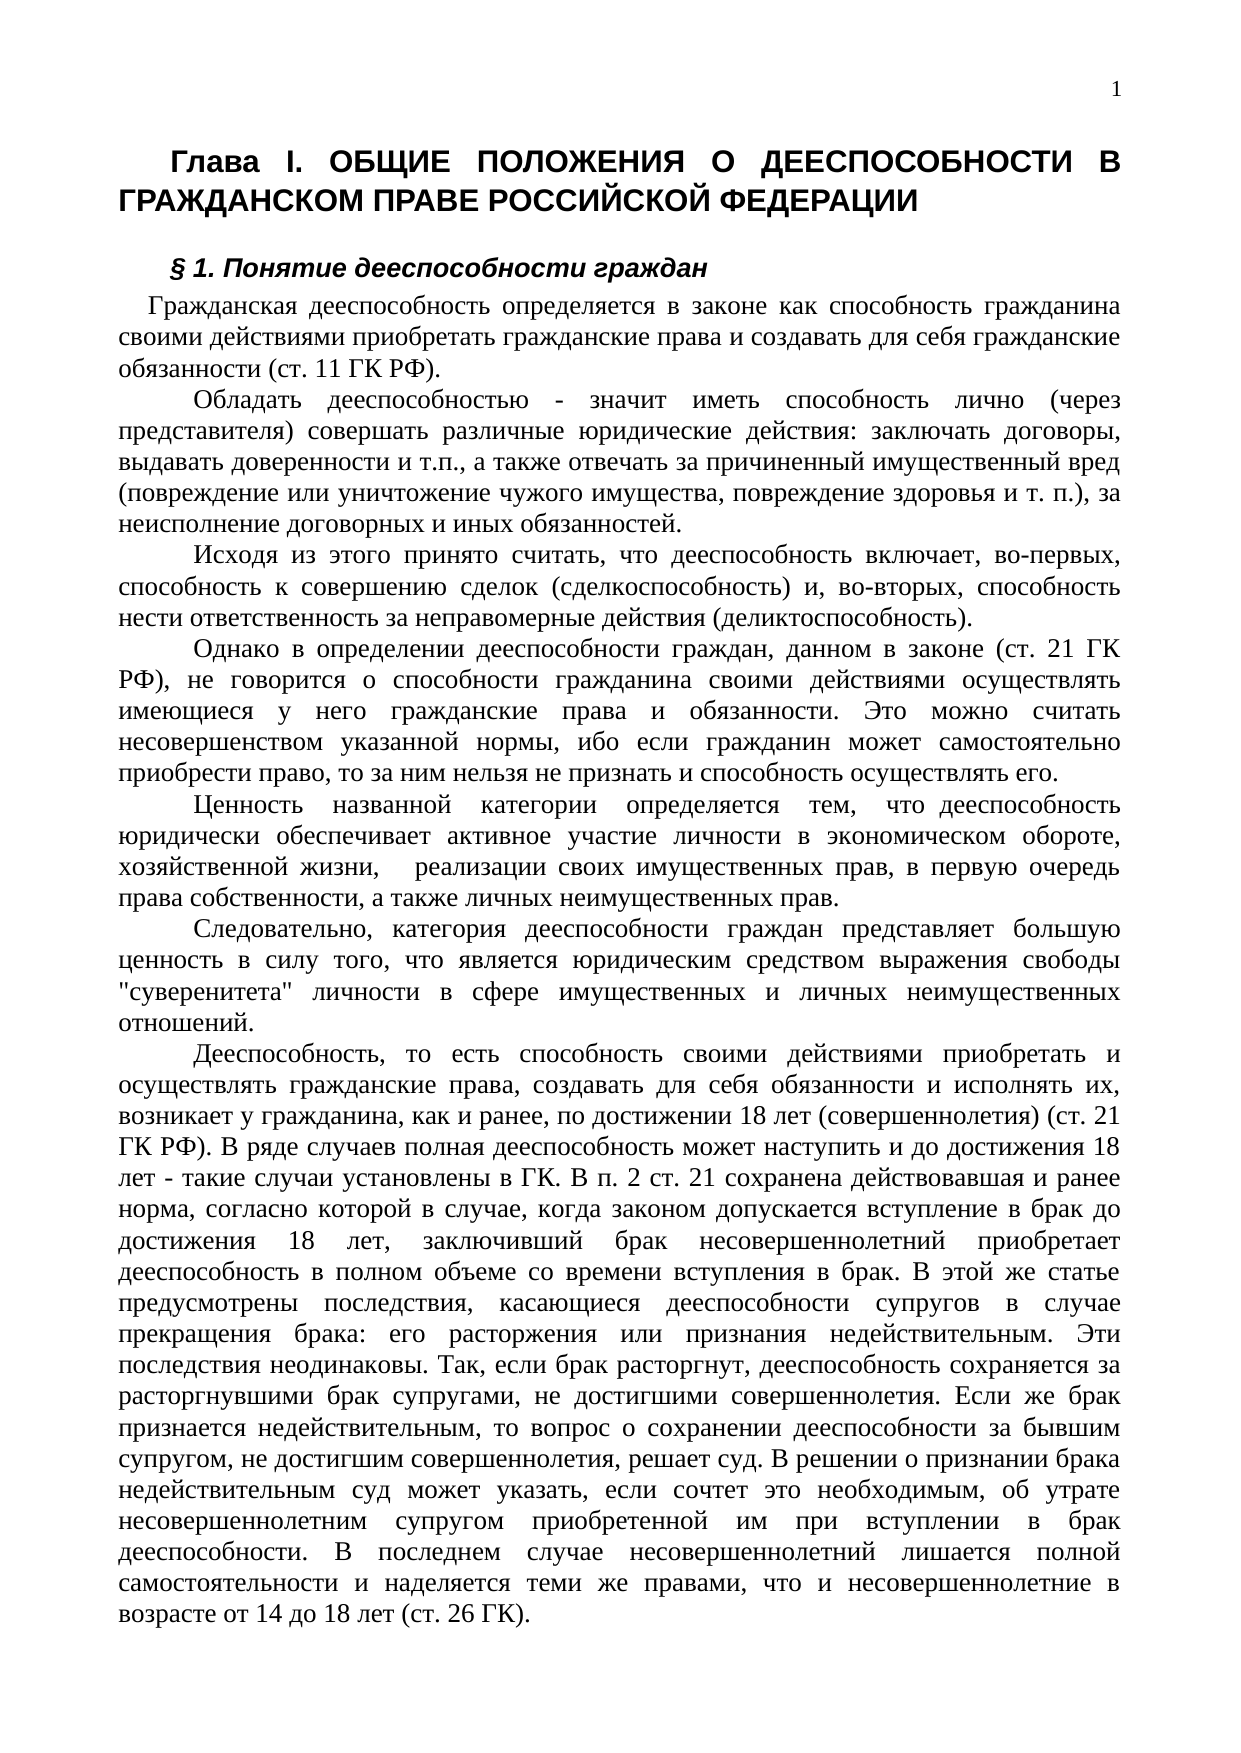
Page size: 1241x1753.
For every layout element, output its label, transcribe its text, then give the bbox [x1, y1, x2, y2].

subtitle Глава I. ОБЩИЕ ПОЛОЖЕНИЯ О ДЕЕСПОСОБНОСТИ В ГРАЖДАНСКОМ ПРАВЕ РОССИЙСКОЙ ФЕДЕРАЦИИ [118, 143, 1122, 218]
text Ценность названной категории определяется тем, что дееспособность юридически обеспечивает активное участие личности в экономическом обороте, хозяйственной жизни, реализации своих имущественных прав, в первую очередь права собственности, а также личных неимущественных прав. [118, 788, 1122, 912]
text Следовательно, категория дееспособности граждан представляет большую ценность в силу того, что является юридическим средством выражения свободы "суверенитета" личности в сфере имущественных и личных неимущественных отношений. [118, 912, 1122, 1037]
text Однако в определении дееспособности граждан, данном в законе (ст. 21 ГК РФ), не говорится о способности гражданина своими действиями осуществлять имеющиеся у него гражданские права и обязанности. Это можно считать несовершенством указанной нормы, ибо если гражданин может самостоятельно приобрести право, то за ним нельзя не признать и способность осуществлять его. [118, 632, 1122, 788]
text Обладать дееспособностью - значит иметь способность лично (через представителя) совершать различные юридические действия: заключать договоры, выдавать доверенности и т.п., а также отвечать за причиненный имущественный вред (повреждение или уничтожение чужого имущества, повреждение здоровья и т. п.), за неисполнение договорных и иных обязанностей. [118, 383, 1122, 538]
subtitle § 1. Понятие дееспособности граждан [118, 252, 1122, 283]
text Гражданская дееспособность определяется в законе как способность гражданина своими действиями приобретать гражданские права и создавать для себя гражданские обязанности (ст. 11 ГК РФ). [118, 289, 1122, 383]
text Дееспособность, то есть способность своими действиями приобретать и осуществлять гражданские права, создавать для себя обязанности и исполнять их, возникает у гражданина, как и ранее, по достижении 18 лет (совершеннолетия) (ст. 21 ГК РФ). В ряде случаев полная дееспособность может наступить и до достижения 18 лет - такие случаи установлены в ГК. В п. 2 ст. 21 сохранена действовавшая и ранее норма, согласно которой в случае, когда законом допускается вступление в брак до достижения 18 лет, заключивший брак несовершеннолетний приобретает дееспособность в полном объеме со времени вступления в брак. В этой же статье предусмотрены последствия, касающиеся дееспособности супругов в случае прекращения брака: его расторжения или признания недействительным. Эти последствия неодинаковы. Так, если брак расторгнут, дееспособность сохраняется за расторгнувшими брак супругами, не достигшими совершеннолетия. Если же брак признается недействительным, то вопрос о сохранении дееспособности за бывшим супругом, не достигшим совершеннолетия, решает суд. В решении о признании брака недействительным суд может указать, если сочтет это необходимым, об утрате несовершеннолетним супругом приобретенной им при вступлении в брак дееспособности. В последнем случае несовершеннолетний лишается полной самостоятельности и наделяется теми же правами, что и несовершеннолетние в возрасте от 14 до 18 лет (ст. 26 ГК). [118, 1037, 1122, 1629]
text Исходя из этого принято считать, что дееспособность включает, во-первых, способность к совершению сделок (сделкоспособность) и, во-вторых, способность нести ответственность за неправомерные действия (деликтоспособность). [118, 538, 1122, 632]
